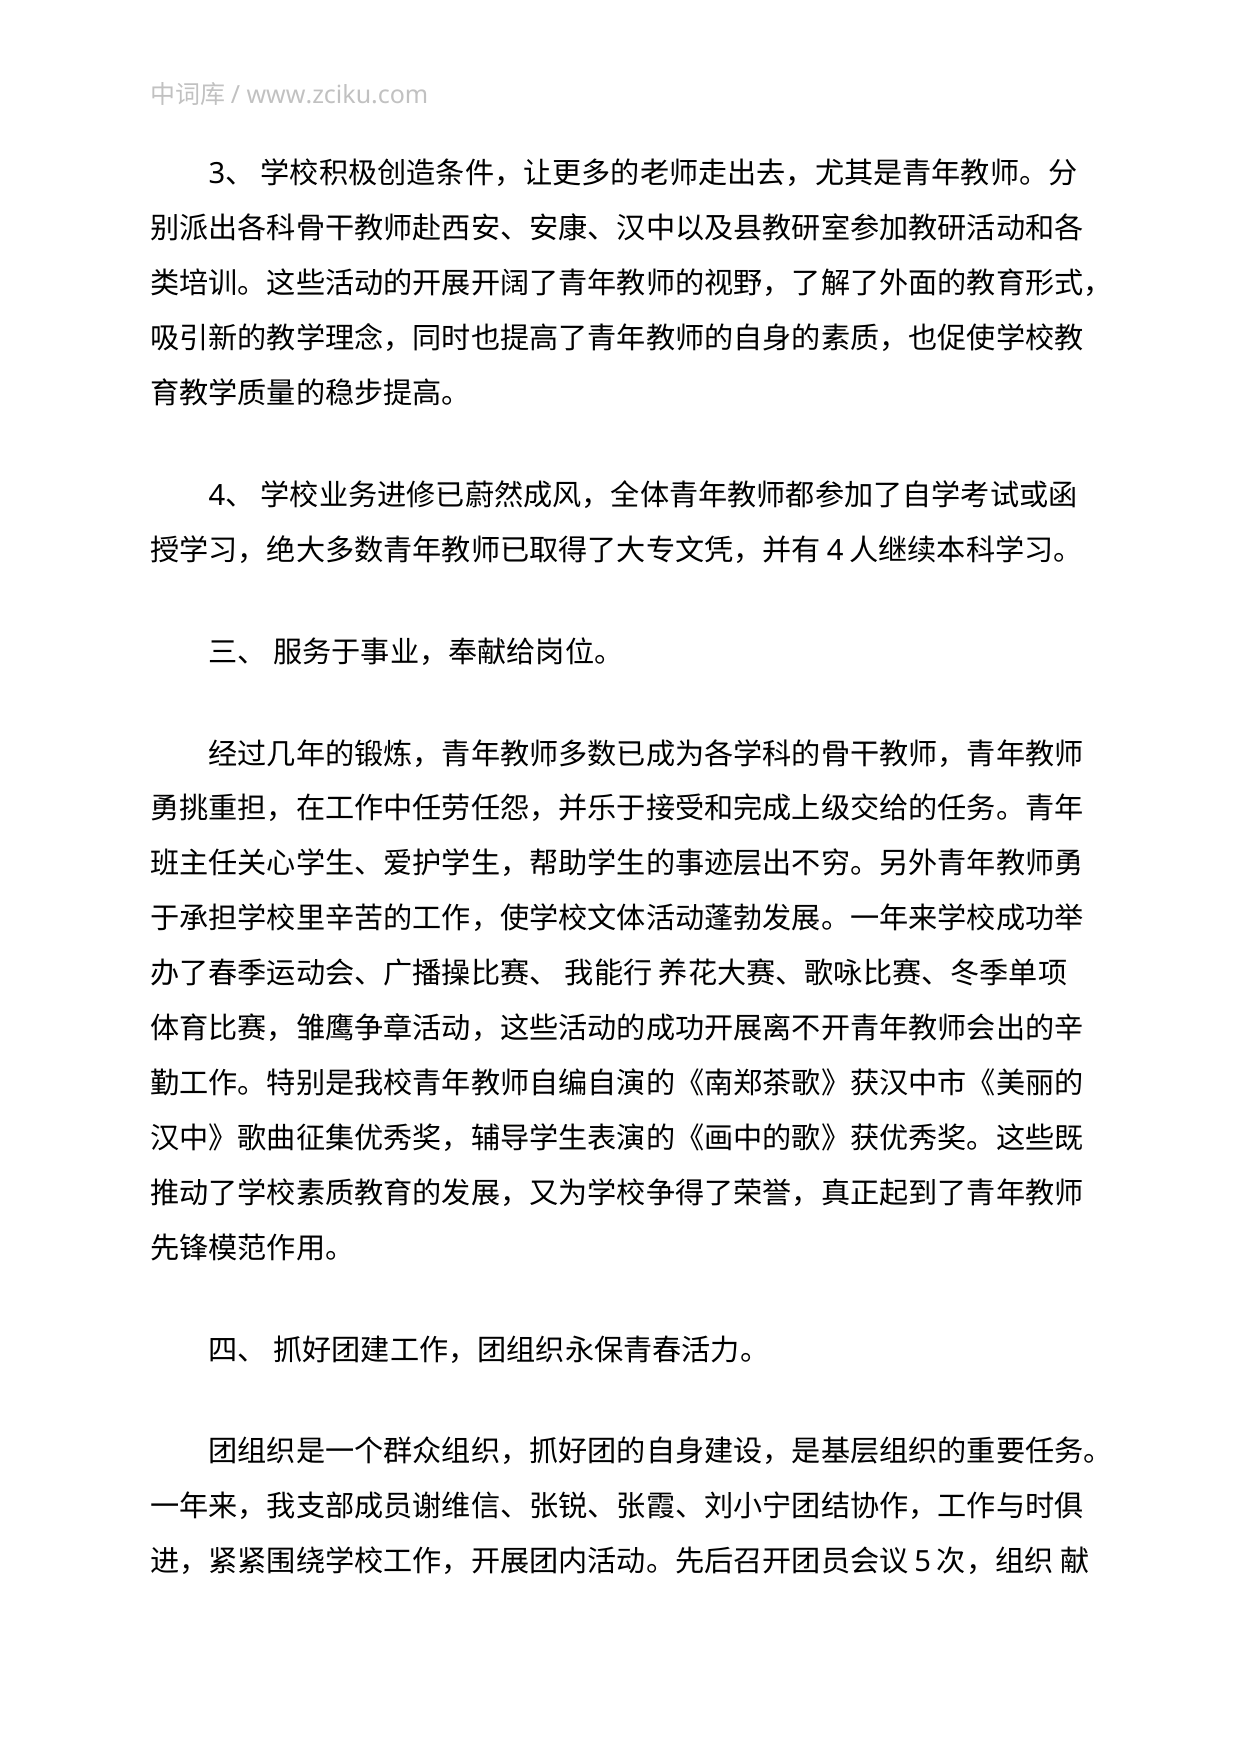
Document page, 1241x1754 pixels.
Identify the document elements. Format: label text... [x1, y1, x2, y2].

text 4、 学校业务进修已蔚然成风，全体青年教师都参加了自学考试或函授学习，绝大多数青年教师已取得了大专文凭，并有4人继续本科学习。 [150, 471, 1090, 569]
text 3、 学校积极创造条件，让更多的老师走出去，尤其是青年教师。分别派出各科骨干教师赴西安、安康、汉中以及县教研室参加教研活动和各类培训。这些活动的开展开阔了青年教师的视野，了解了外面的教育形式，吸引新的教学理念，同时也提高了青年教师的自身的素质，也促使学校教育教学质量的稳步提高。 [150, 150, 1090, 412]
text 经过几年的锻炼，青年教师多数已成为各学科的骨干教师，青年教师勇挑重担，在工作中任劳任怨，并乐于接受和完成上级交给的任务。青年班主任关心学生、爱护学生，帮助学生的事迹层出不穷。另外青年教师勇于承担学校里辛苦的工作，使学校文体活动蓬勃发展。一年来学校成功举办了春季运动会、广播操比赛、 我能行 养花大赛、歌咏比赛、冬季单项体育比赛，雏鹰争章活动，这些活动的成功开展离不开青年教师会出的辛勤工作。特别是我校青年教师自编自演的《南郑茶歌》获汉中市《美丽的汉中》歌曲征集优秀奖，辅导学生表演的《画中的歌》获优秀奖。这些既推动了学校素质教育的发展，又为学校争得了荣誉，真正起到了青年教师先锋模范作用。 [150, 730, 1090, 1267]
text 四、 抓好团建工作，团组织永保青春活力。 [150, 1326, 1090, 1368]
text 三、 服务于事业，奉献给岗位。 [150, 628, 1090, 671]
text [150, 1428, 1090, 1580]
